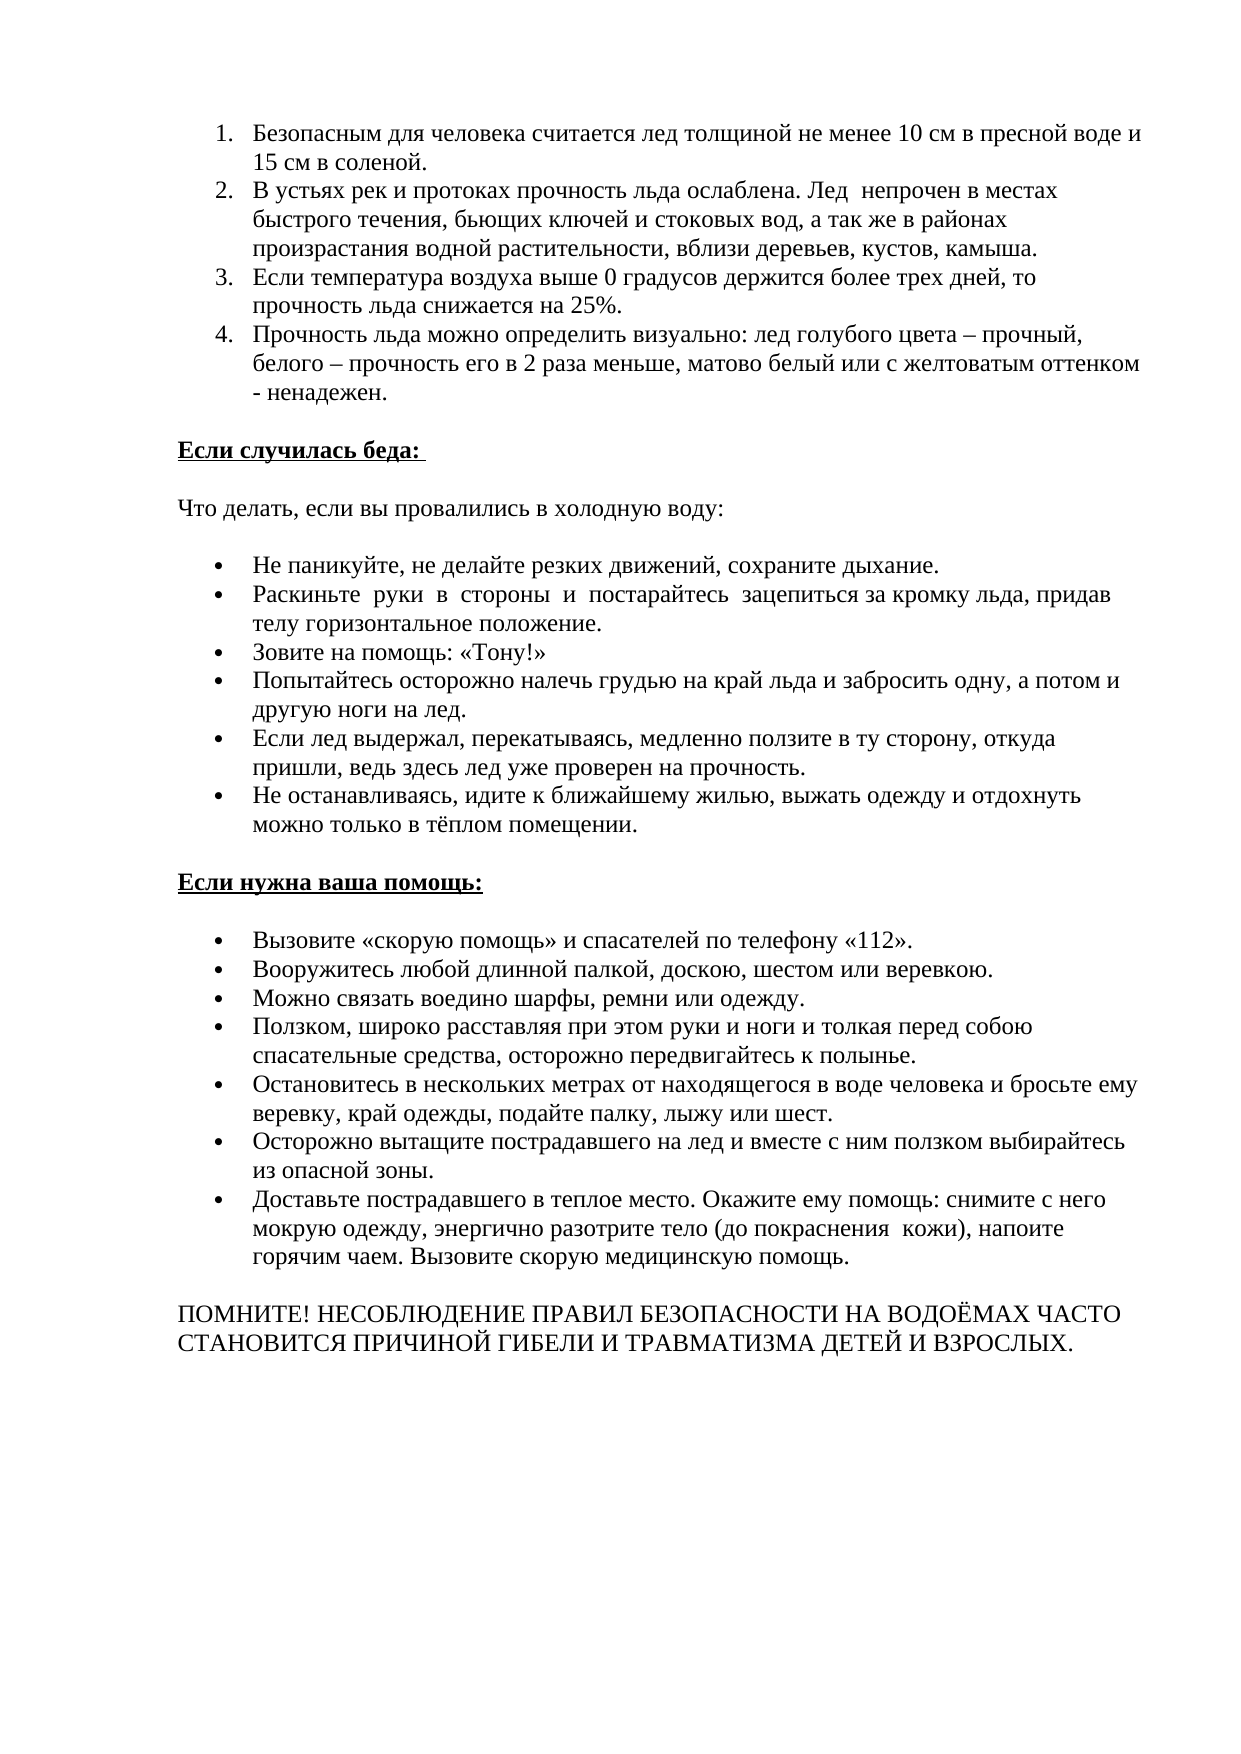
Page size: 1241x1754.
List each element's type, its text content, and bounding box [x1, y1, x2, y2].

list Ползком, широко расставляя при этом руки и ноги и толкая перед собою спасательные средства, осторожно передвигайтесь к полынье. [215, 1011, 1152, 1069]
list Не паникуйте, не делайте резких движений, сохраните дыхание. [215, 551, 1152, 579]
text Если нужна ваша помощь: [177, 867, 1152, 896]
list Если температура воздуха выше 0 градусов держится более трех дней, то прочность льда снижается на 25%. [215, 262, 1152, 319]
list Вооружитесь любой длинной палкой, доскою, шестом или веревкою. [215, 954, 1152, 983]
list Доставьте пострадавшего в теплое место. Окажите ему помощь: снимите с него мокрую одежду, энергично разотрите тело (до покраснения кожи), напоите горячим чаем. Вызовите скорую медицинскую помощь. [215, 1184, 1152, 1270]
text Если случилась беда: [177, 435, 1152, 463]
list Если лед выдержал, перекатываясь, медленно ползите в ту сторону, откуда пришли, ведь здесь лед уже проверен на прочность. [215, 723, 1152, 781]
list Зовите на помощь: «Тону!» [215, 637, 1152, 666]
text ПОМНИТЕ! НЕСОБЛЮДЕНИЕ ПРАВИЛ БЕЗОПАСНОСТИ НА ВОДОЁМАХ ЧАСТО СТАНОВИТСЯ ПРИЧИНОЙ ГИБЕЛИ И ТРАВМАТИЗМА ДЕТЕЙ И ВЗРОСЛЫХ. [177, 1299, 1152, 1357]
list Безопасным для человека считается лед толщиной не менее 10 см в пресной воде и 15 см в соленой. [215, 118, 1152, 176]
list Раскиньте руки в стороны и постарайтесь зацепиться за кромку льда, придав телу горизонтальное положение. [215, 579, 1152, 637]
list Вызовите «скорую помощь» и спасателей по телефону «112». [215, 925, 1152, 954]
list Можно связать воедино шарфы, ремни или одежду. [215, 983, 1152, 1011]
list Попытайтесь осторожно налечь грудью на край льда и забросить одну, а потом и другую ноги на лед. [215, 666, 1152, 723]
list Не останавливаясь, идите к ближайшему жилью, выжать одежду и отдохнуть можно только в тёплом помещении. [215, 781, 1152, 838]
list Прочность льда можно определить визуально: лед голубого цвета – прочный, белого – прочность его в 2 раза меньше, матово белый или с желтоватым оттенком - ненадежен. [215, 319, 1152, 406]
list В устьях рек и протоках прочность льда ослаблена. Лед непрочен в местах быстрого течения, бьющих ключей и стоковых вод, а так же в районах произрастания водной растительности, вблизи деревьев, кустов, камыша. [215, 176, 1152, 262]
text Что делать, если вы провалились в холодную воду: [177, 493, 1152, 521]
list Осторожно вытащите пострадавшего на лед и вместе с ним ползком выбирайтесь из опасной зоны. [215, 1126, 1152, 1184]
list Остановитесь в нескольких метрах от находящегося в воде человека и бросьте ему веревку, край одежды, подайте палку, лыжу или шест. [215, 1069, 1152, 1126]
